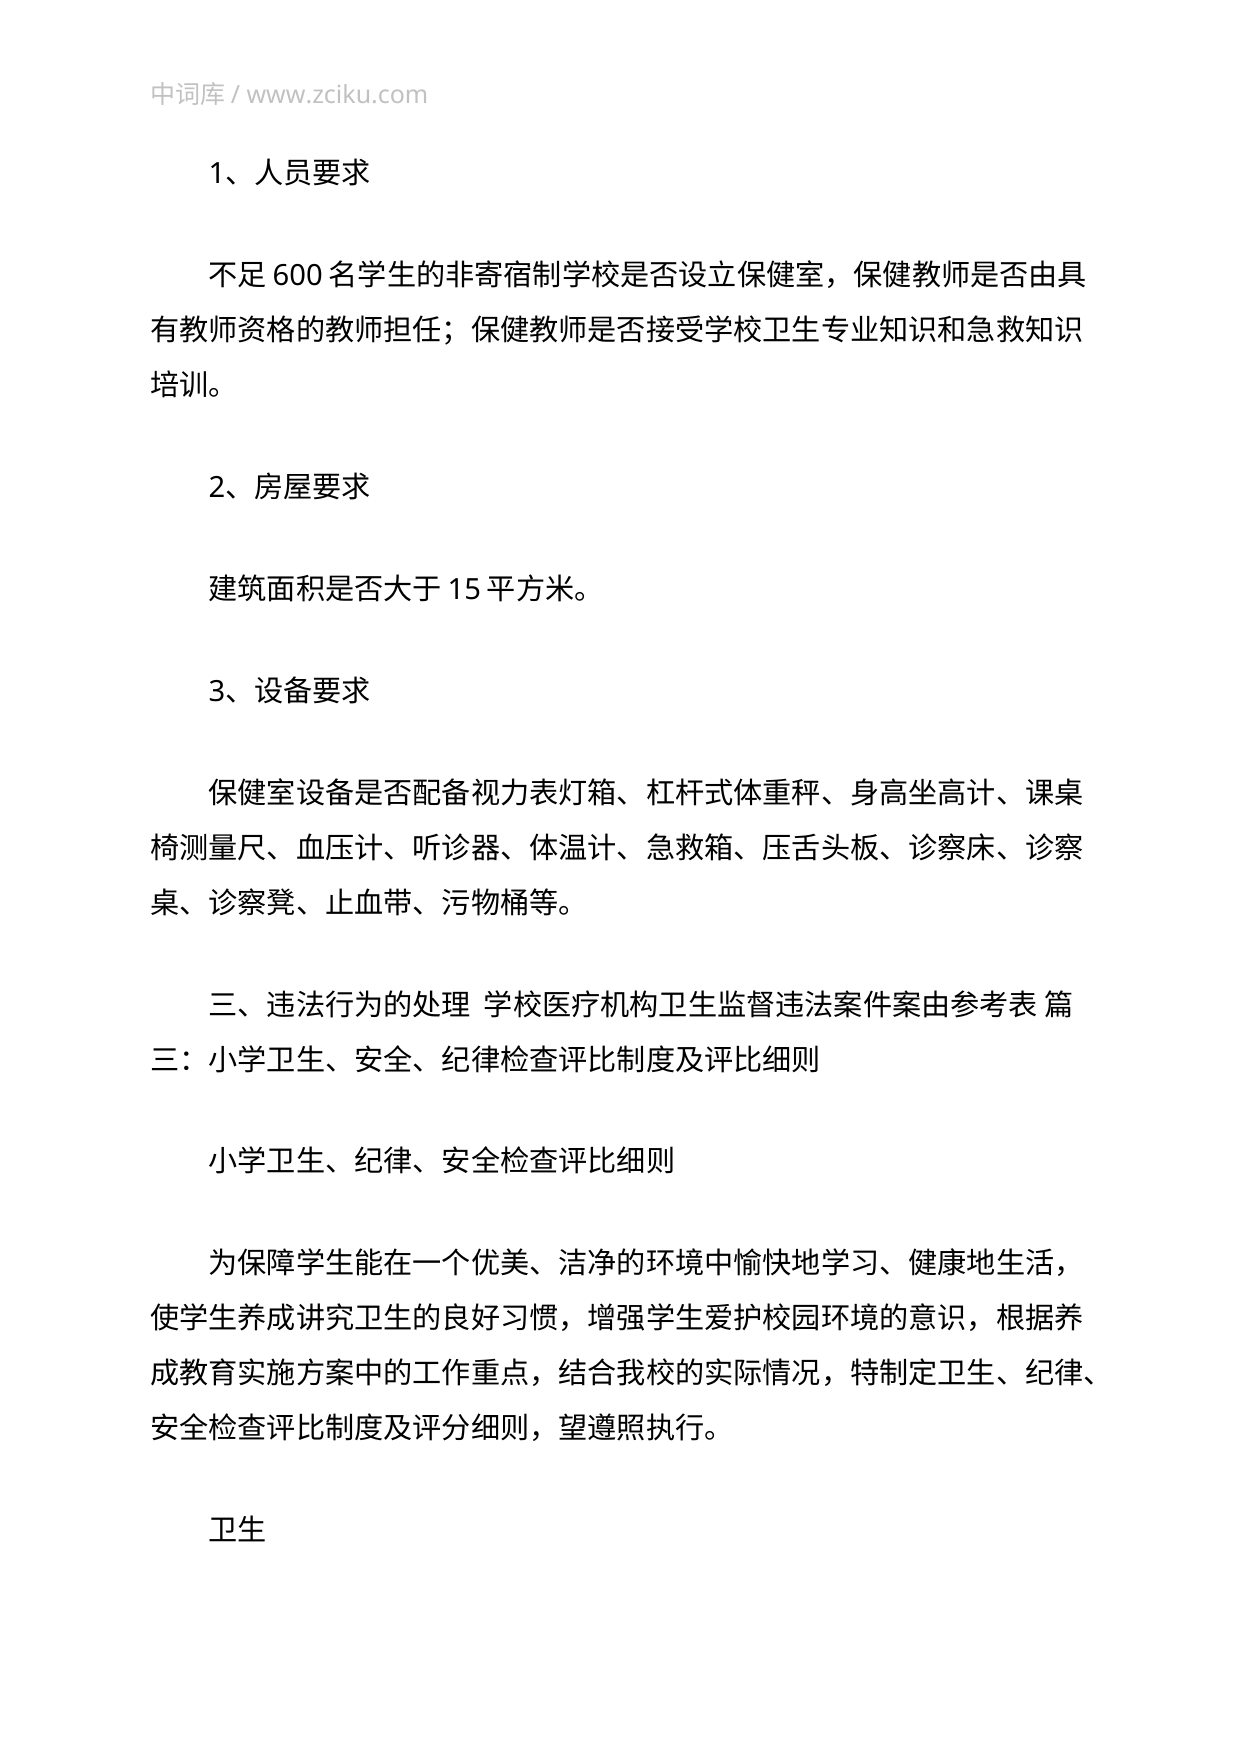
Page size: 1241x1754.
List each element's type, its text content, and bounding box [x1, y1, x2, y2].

text 建筑面积是否大于15平方米。 [150, 566, 1090, 608]
text 2、房屋要求 [150, 464, 1090, 506]
text 不足600名学生的非寄宿制学校是否设立保健室，保健教师是否由具有教师资格的教师担任；保健教师是否接受学校卫生专业知识和急救知识培训。 [150, 252, 1090, 404]
text 卫生 [150, 1506, 1090, 1548]
text 小学卫生、纪律、安全检查评比细则 [150, 1138, 1090, 1180]
text 三、违法行为的处理 学校医疗机构卫生监督违法案件案由参考表 篇三：小学卫生、安全、纪律检查评比制度及评比细则 [150, 981, 1090, 1078]
text 1、人员要求 [150, 150, 1090, 192]
text 3、设备要求 [150, 668, 1090, 710]
text 为保障学生能在一个优美、洁净的环境中愉快地学习、健康地生活，使学生养成讲究卫生的良好习惯，增强学生爱护校园环境的意识，根据养成教育实施方案中的工作重点，结合我校的实际情况，特制定卫生、纪律、安全检查评比制度及评分细则，望遵照执行。 [150, 1239, 1090, 1447]
text 保健室设备是否配备视力表灯箱、杠杆式体重秤、身高坐高计、课桌椅测量尺、血压计、听诊器、体温计、急救箱、压舌头板、诊察床、诊察桌、诊察凳、止血带、污物桶等。 [150, 769, 1090, 922]
